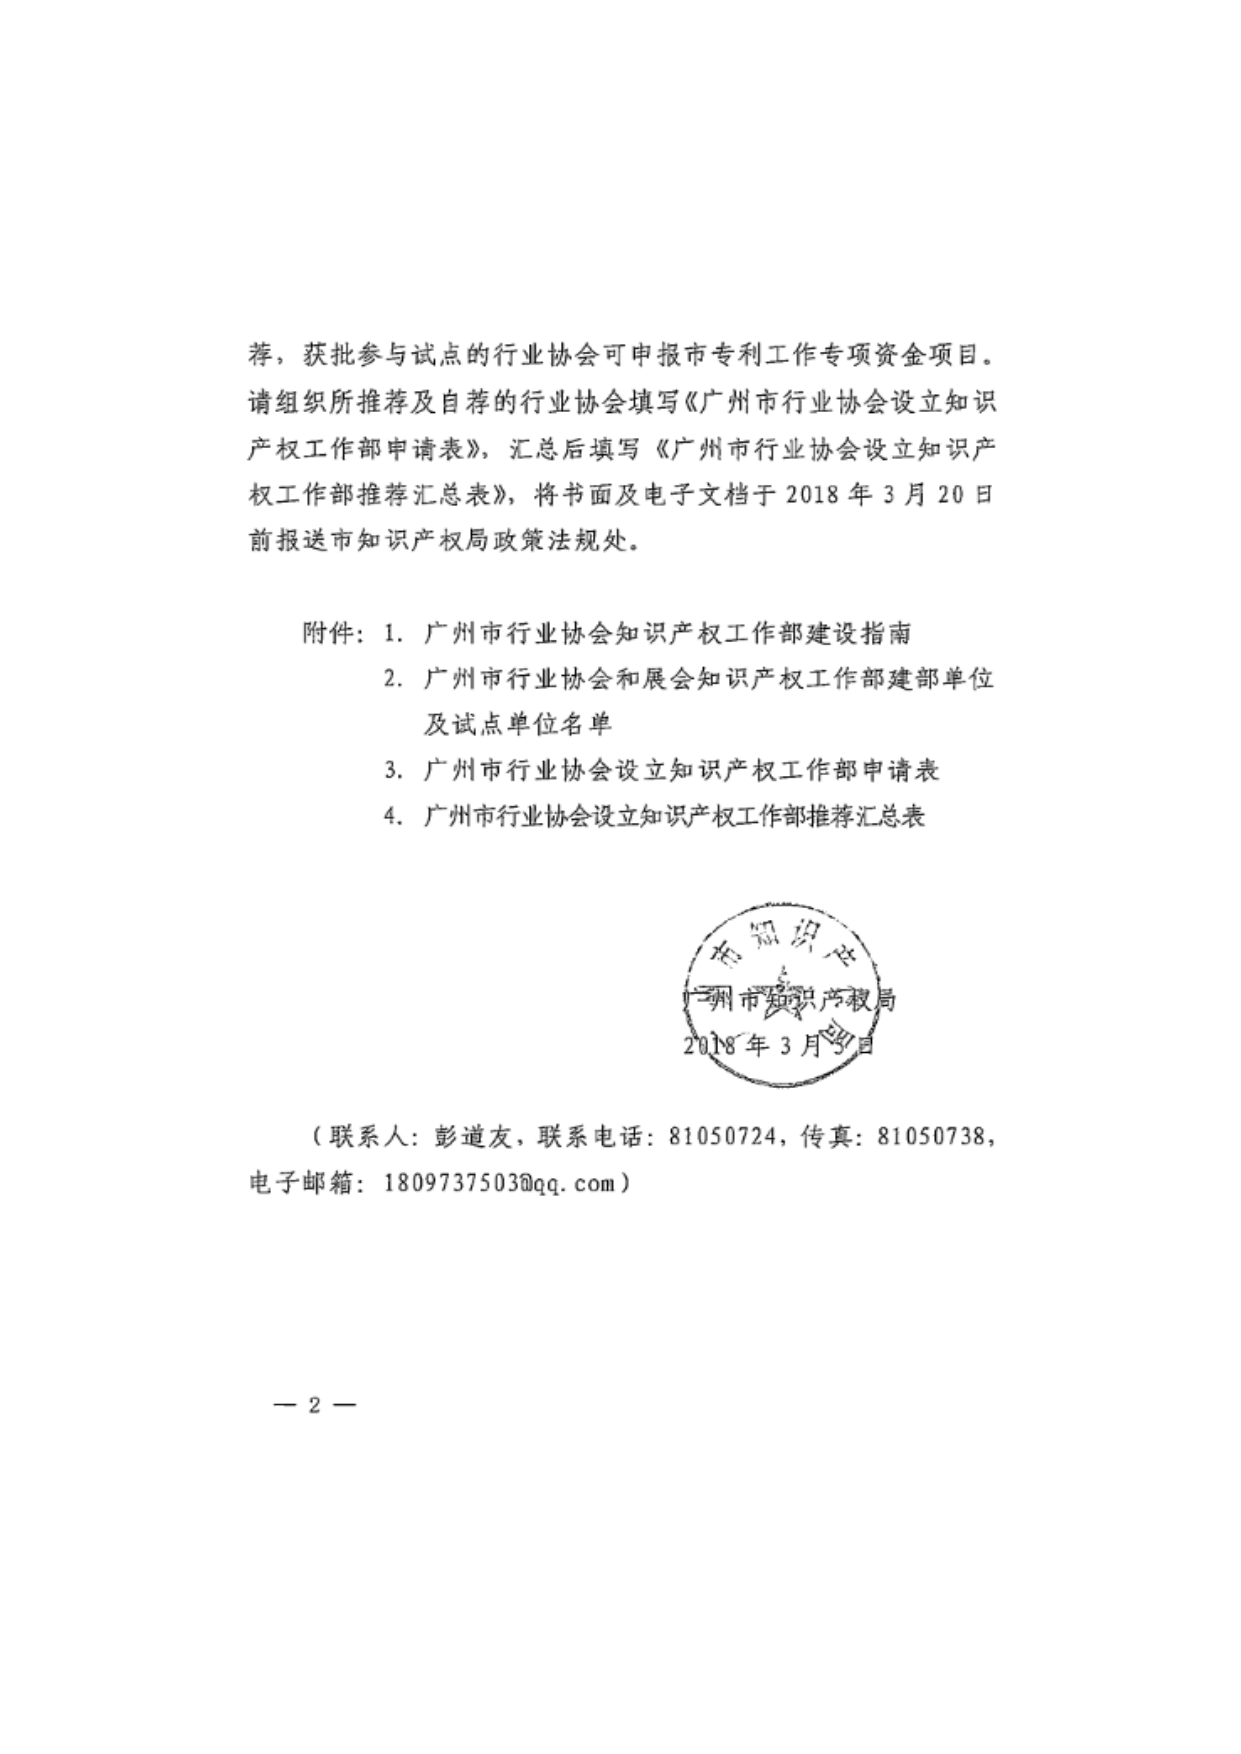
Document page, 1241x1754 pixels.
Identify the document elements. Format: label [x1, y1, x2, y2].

picture [165, 243, 1070, 1487]
